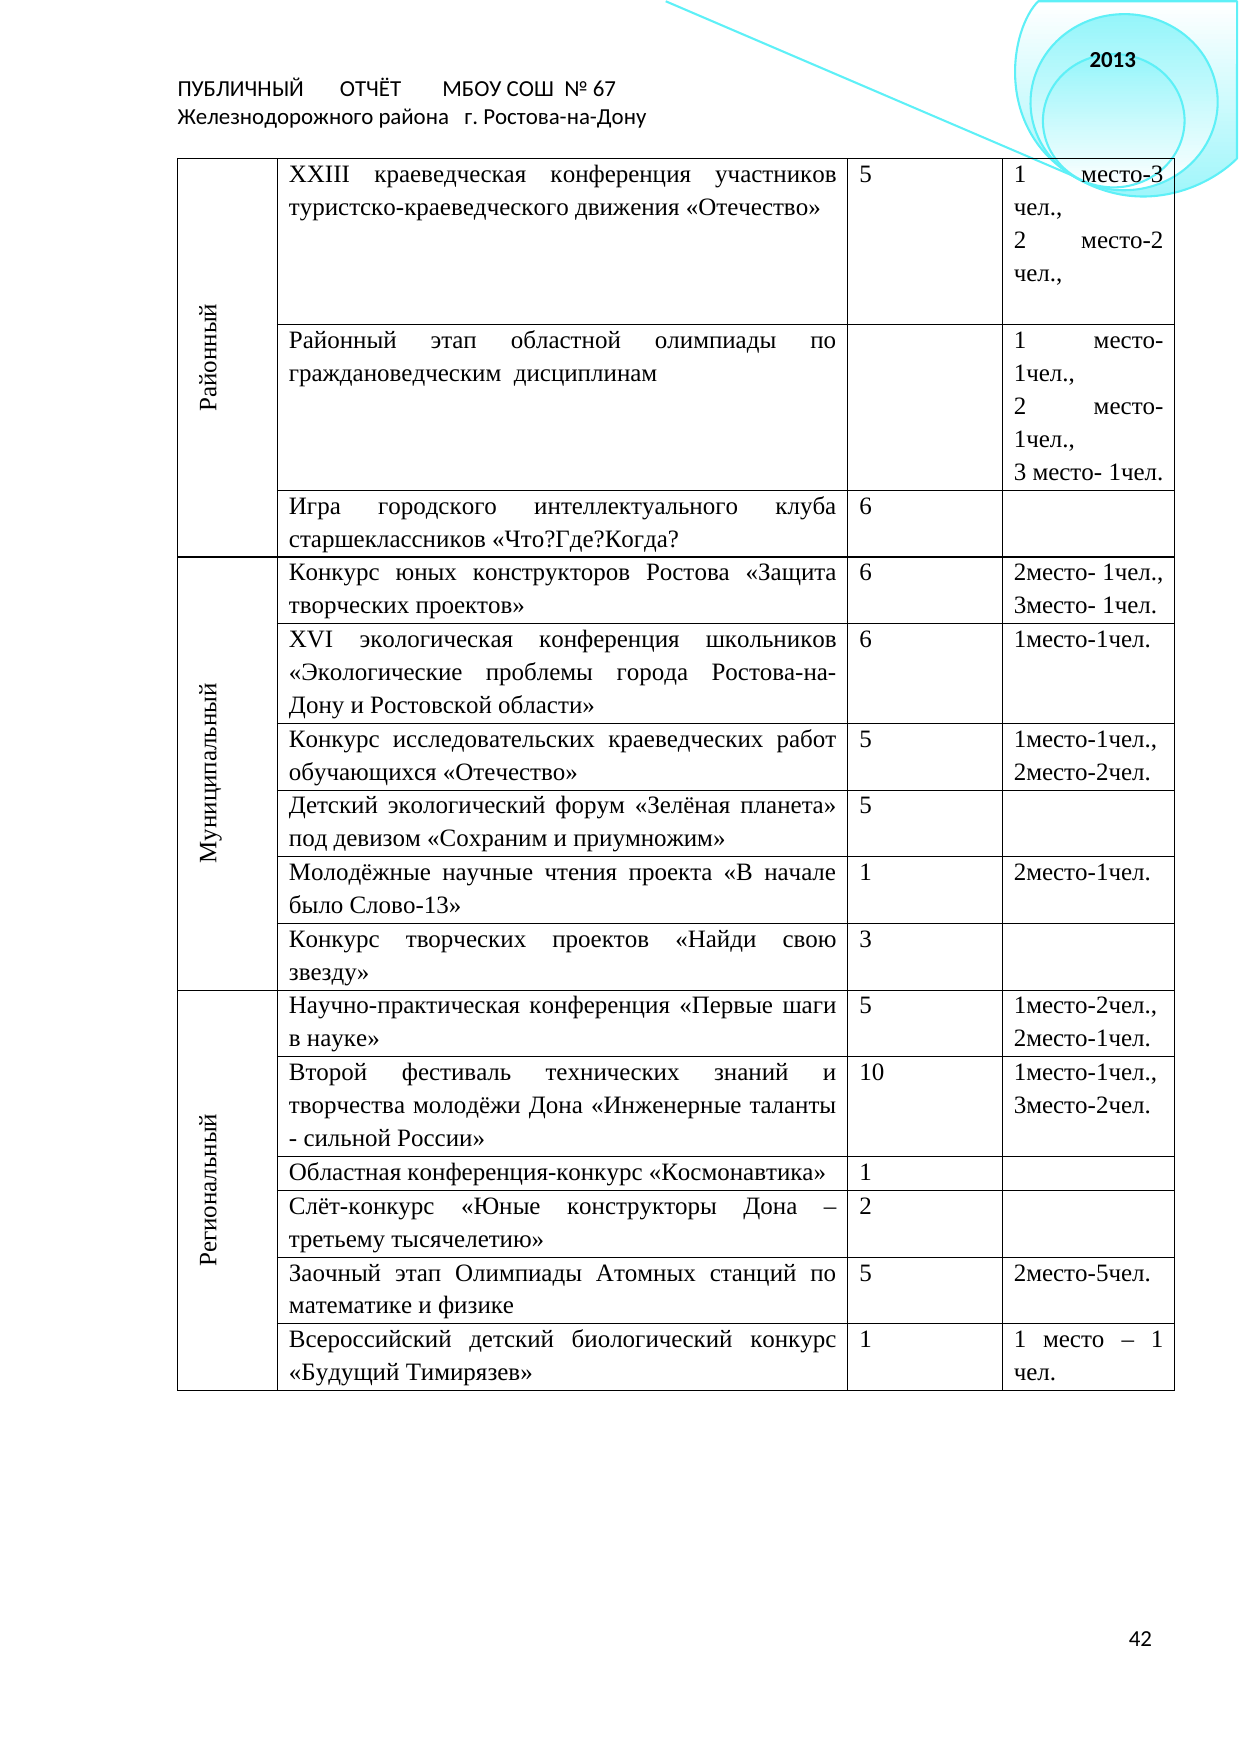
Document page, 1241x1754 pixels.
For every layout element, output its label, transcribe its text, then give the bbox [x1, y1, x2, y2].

table_cell Региональный [178, 991, 277, 1390]
table_cell 5 [848, 159, 1002, 324]
table_cell 1 место-3 чел., 2 место-2 чел., [1003, 159, 1174, 324]
table_cell 1место-1чел., 2место-2чел. [1003, 724, 1174, 789]
table_cell Районный этап областной олимпиады по граждановедческим дисциплинам [278, 325, 847, 490]
table_cell 2 [848, 1191, 1002, 1257]
table_cell 5 [848, 791, 1002, 856]
table_cell Конкурс творческих проектов «Найди свою звезду» [278, 924, 847, 989]
table_cell 1место-1чел. [1003, 624, 1174, 723]
table_cell Муниципальный [178, 558, 277, 989]
table_cell 1место-1чел., 3место-2чел. [1003, 1057, 1174, 1156]
table_cell Заочный этап Олимпиады Атомных станций по математике и физике [278, 1258, 847, 1323]
table_cell Научно-практическая конференция «Первые шаги в науке» [278, 991, 847, 1056]
table_cell Слёт-конкурс «Юные конструкторы Дона – третьему тысячелетию» [278, 1191, 847, 1257]
table_cell 1 место – 1 чел. [1003, 1324, 1174, 1390]
table_cell Молодёжные научные чтения проекта «В начале было Слово-13» [278, 857, 847, 923]
table_cell [1003, 491, 1174, 556]
table_cell Областная конференция-конкурс «Космонавтика» [278, 1157, 847, 1190]
table_cell [1003, 791, 1174, 856]
table_cell 1 [848, 857, 1002, 923]
table_cell 6 [848, 491, 1002, 556]
table_cell 10 [848, 1057, 1002, 1156]
table_cell 5 [848, 991, 1002, 1056]
table_cell 5 [848, 724, 1002, 789]
table_cell 1 [848, 1324, 1002, 1390]
table_cell 2место- 1чел., 3место- 1чел. [1003, 558, 1174, 623]
table_cell 2место-1чел. [1003, 857, 1174, 923]
table_cell Детский экологический форум «Зелёная планета» под девизом «Сохраним и приумножим» [278, 791, 847, 856]
table_cell 1место-2чел., 2место-1чел. [1003, 991, 1174, 1056]
table_cell 2место-5чел. [1003, 1258, 1174, 1323]
table_cell 3 [848, 924, 1002, 989]
table_cell [1003, 1157, 1174, 1190]
table_cell 6 [848, 558, 1002, 623]
table_cell 1 место- 1чел., 2 место- 1чел., 3 место- 1чел. [1003, 325, 1174, 490]
table_cell [1003, 1191, 1174, 1257]
table_cell Районный [178, 159, 277, 556]
table_cell XVI экологическая конференция школьников «Экологические проблемы города Ростова-на-Дону и Ростовской области» [278, 624, 847, 723]
table_cell Второй фестиваль технических знаний и творчества молодёжи Дона «Инженерные таланты - сильной России» [278, 1057, 847, 1156]
table_cell Конкурс юных конструкторов Ростова «Защита творческих проектов» [278, 558, 847, 623]
table_cell Конкурс исследовательских краеведческих работ обучающихся «Отечество» [278, 724, 847, 789]
table_cell Игра городского интеллектуального клуба старшеклассников «Что?Где?Когда? [278, 491, 847, 556]
table_cell 6 [848, 624, 1002, 723]
table_cell [1003, 924, 1174, 989]
table_cell Всероссийский детский биологический конкурс «Будущий Тимирязев» [278, 1324, 847, 1390]
table_cell 5 [848, 1258, 1002, 1323]
table_cell XXIII краеведческая конференция участников туристско-краеведческого движения «Отечество» [278, 159, 847, 324]
table_cell [848, 325, 1002, 490]
table_cell 1 [848, 1157, 1002, 1190]
